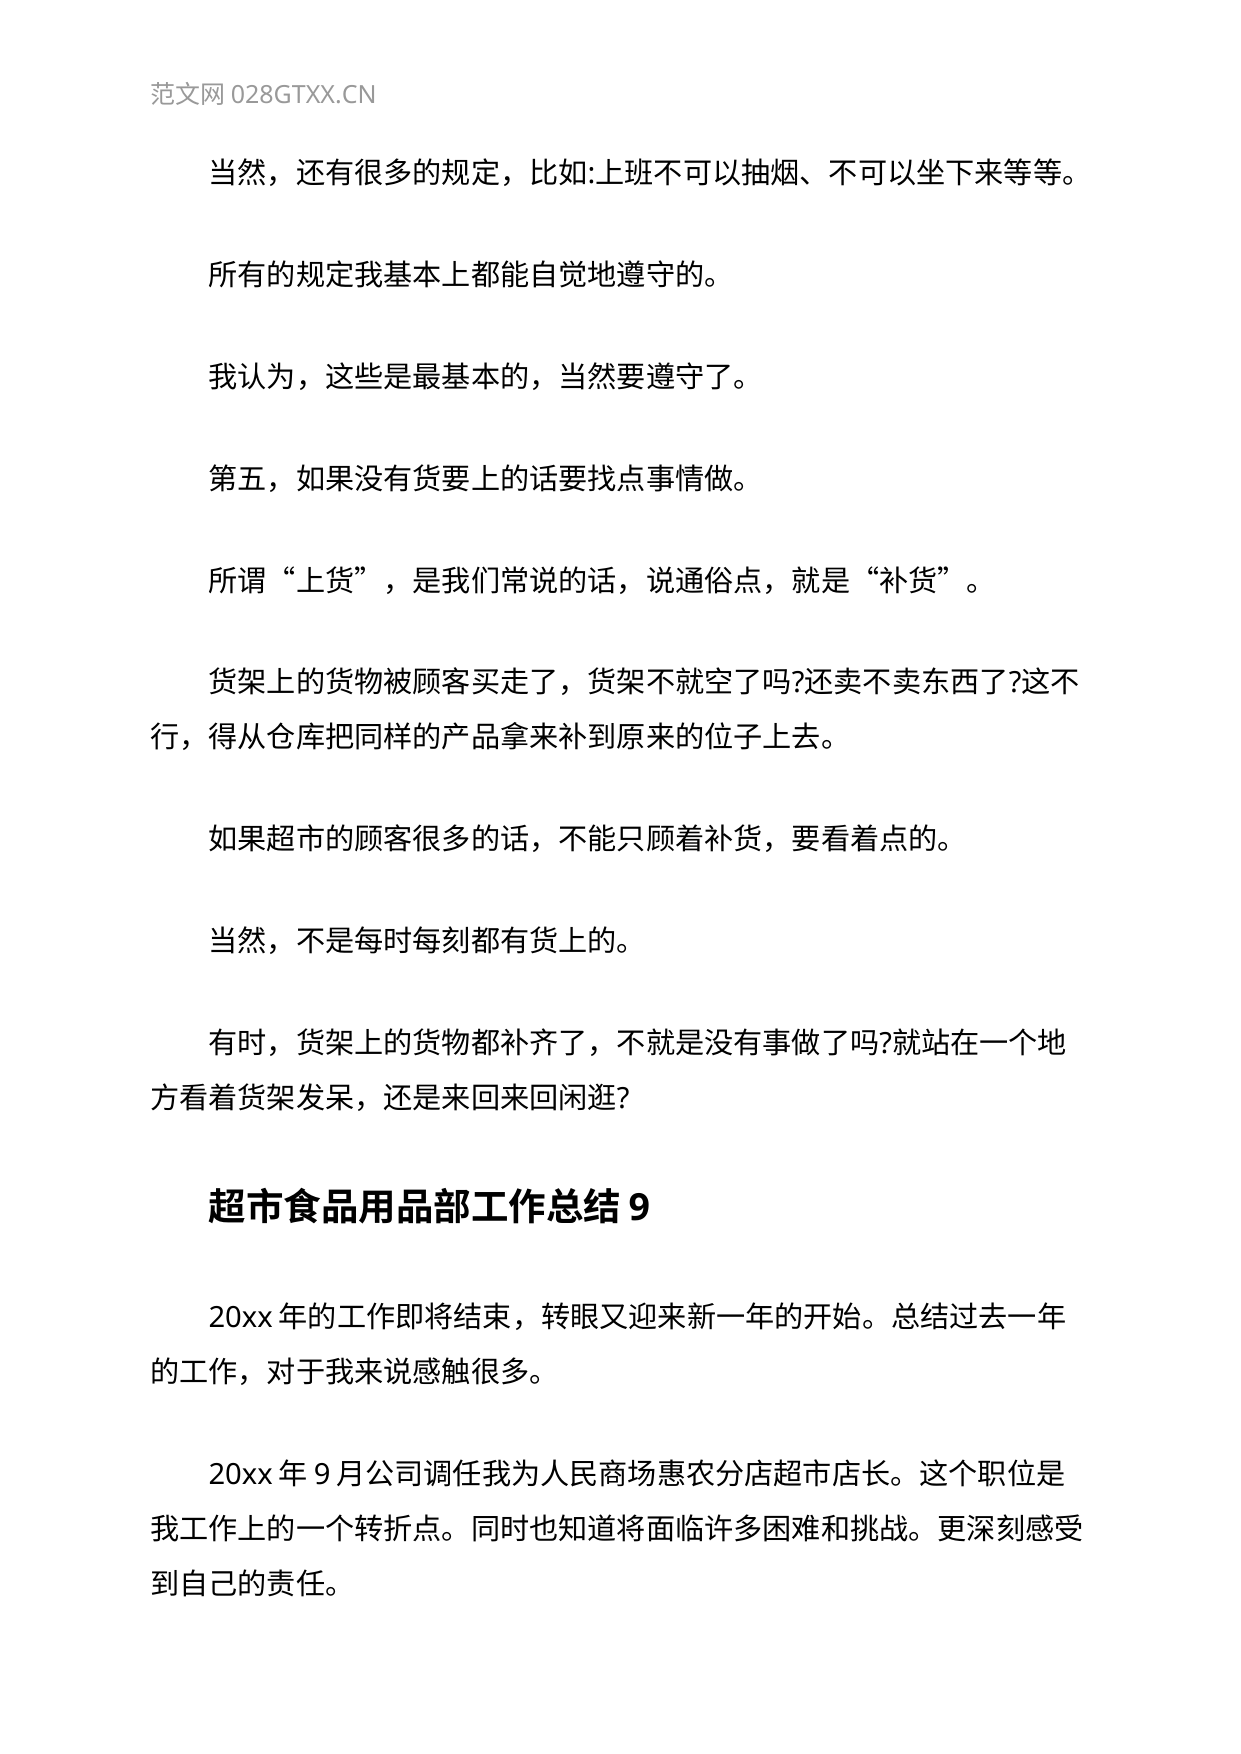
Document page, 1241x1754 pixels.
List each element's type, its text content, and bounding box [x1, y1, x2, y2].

text 有时，货架上的货物都补齐了，不就是没有事做了吗?就站在一个地方看着货架发呆，还是来回来回闲逛? [150, 1019, 1090, 1117]
text 当然，不是每时每刻都有货上的。 [150, 918, 1090, 960]
text 第五，如果没有货要上的话要找点事情做。 [150, 456, 1090, 498]
text 当然，还有很多的规定，比如:上班不可以抽烟、不可以坐下来等等。 [150, 150, 1090, 192]
text 货架上的货物被顾客买走了，货架不就空了吗?还卖不卖东西了?这不行，得从仓库把同样的产品拿来补到原来的位子上去。 [150, 659, 1090, 756]
text 如果超市的顾客很多的话，不能只顾着补货，要看着点的。 [150, 816, 1090, 858]
text 超市食品用品部工作总结9 [150, 1176, 1090, 1231]
text 所有的规定我基本上都能自觉地遵守的。 [150, 252, 1090, 294]
text 20xx年的工作即将结束，转眼又迎来新一年的开始。总结过去一年的工作，对于我来说感触很多。 [150, 1294, 1090, 1391]
text 我认为，这些是最基本的，当然要遵守了。 [150, 354, 1090, 396]
text 所谓“上货”，是我们常说的话，说通俗点，就是“补货”。 [150, 557, 1090, 599]
text 20xx年9月公司调任我为人民商场惠农分店超市店长。这个职位是我工作上的一个转折点。同时也知道将面临许多困难和挑战。更深刻感受到自己的责任。 [150, 1451, 1090, 1603]
